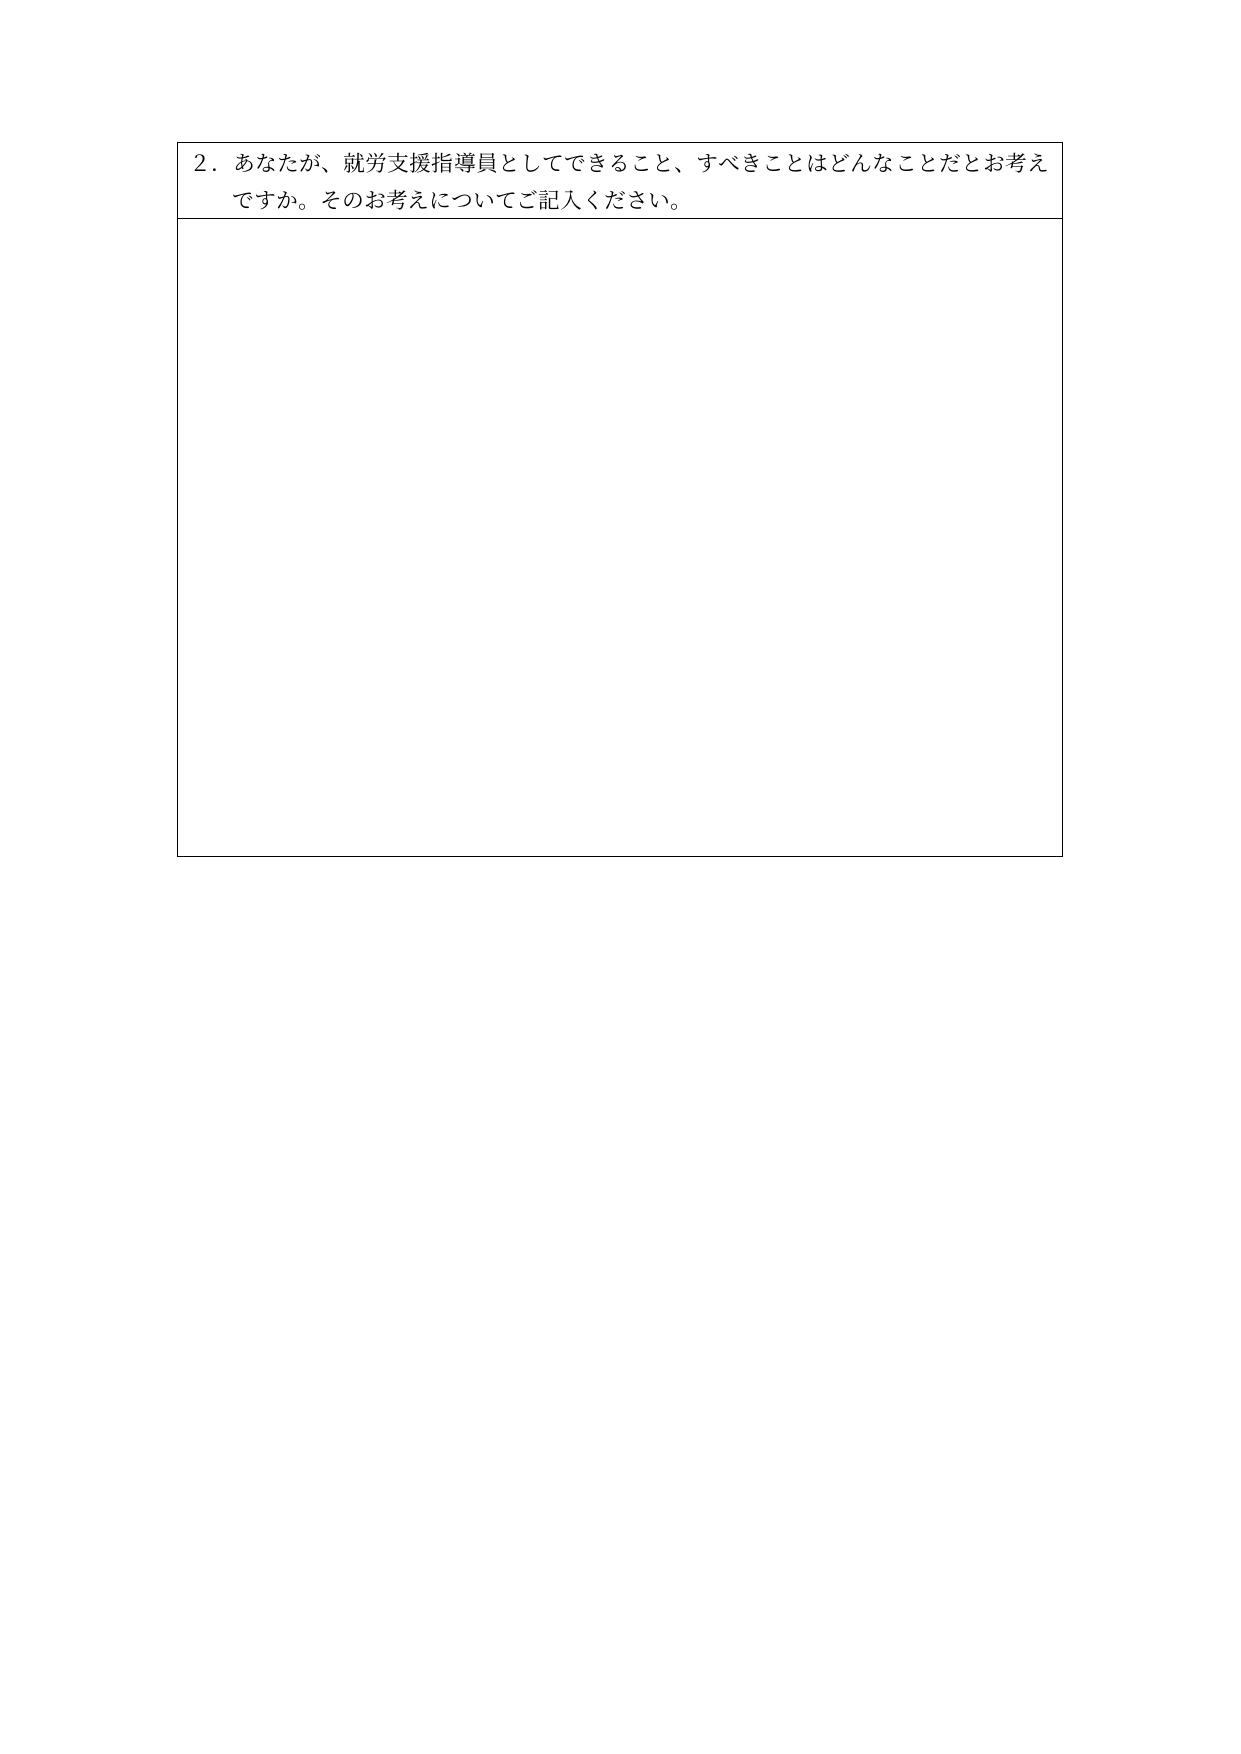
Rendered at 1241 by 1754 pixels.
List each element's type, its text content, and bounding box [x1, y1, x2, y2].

table_header ２．あなたが、就労支援指導員としてできること、すべきことはどんなことだとお考えですか。そのお考えについてご記入ください。 [178, 143, 1062, 218]
table_cell [178, 219, 1062, 856]
